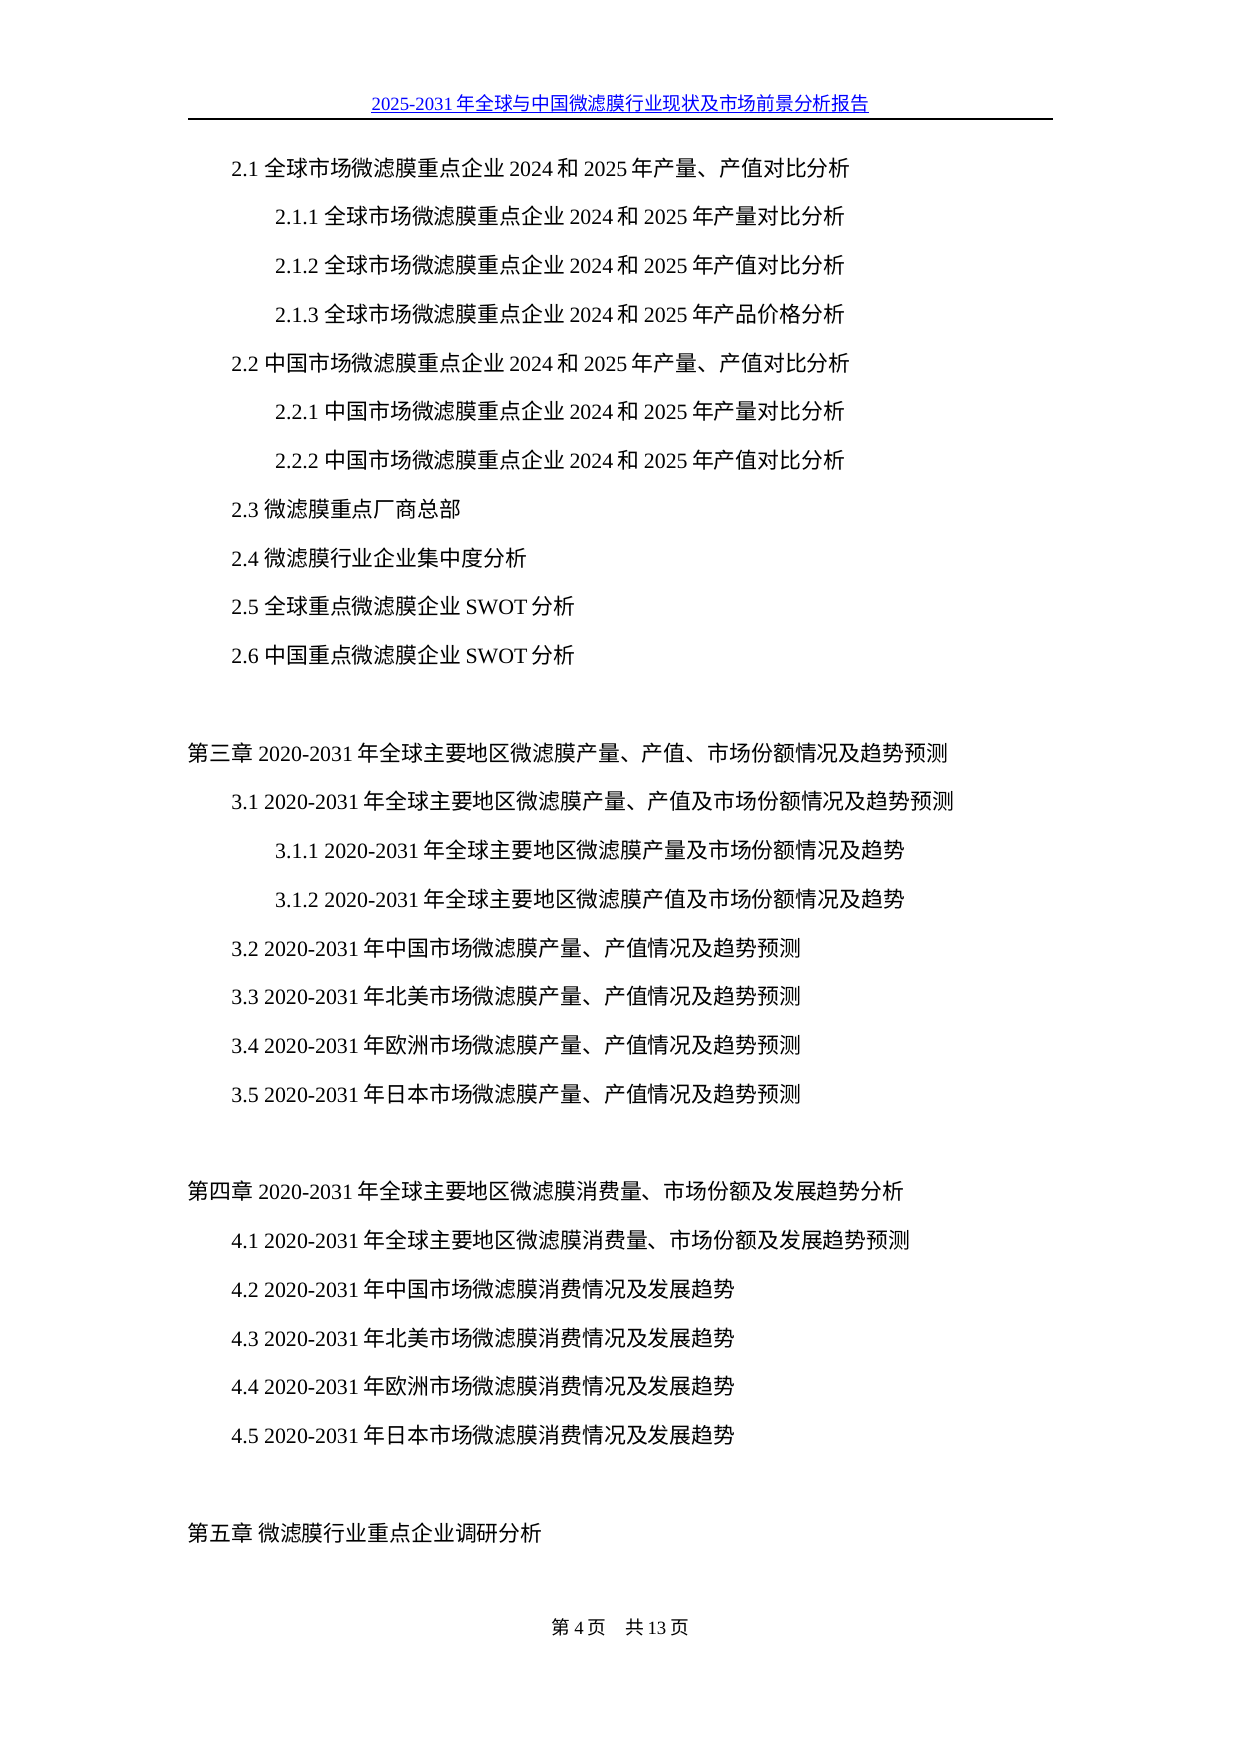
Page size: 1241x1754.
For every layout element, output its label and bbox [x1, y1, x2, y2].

text [187, 150, 1053, 1548]
